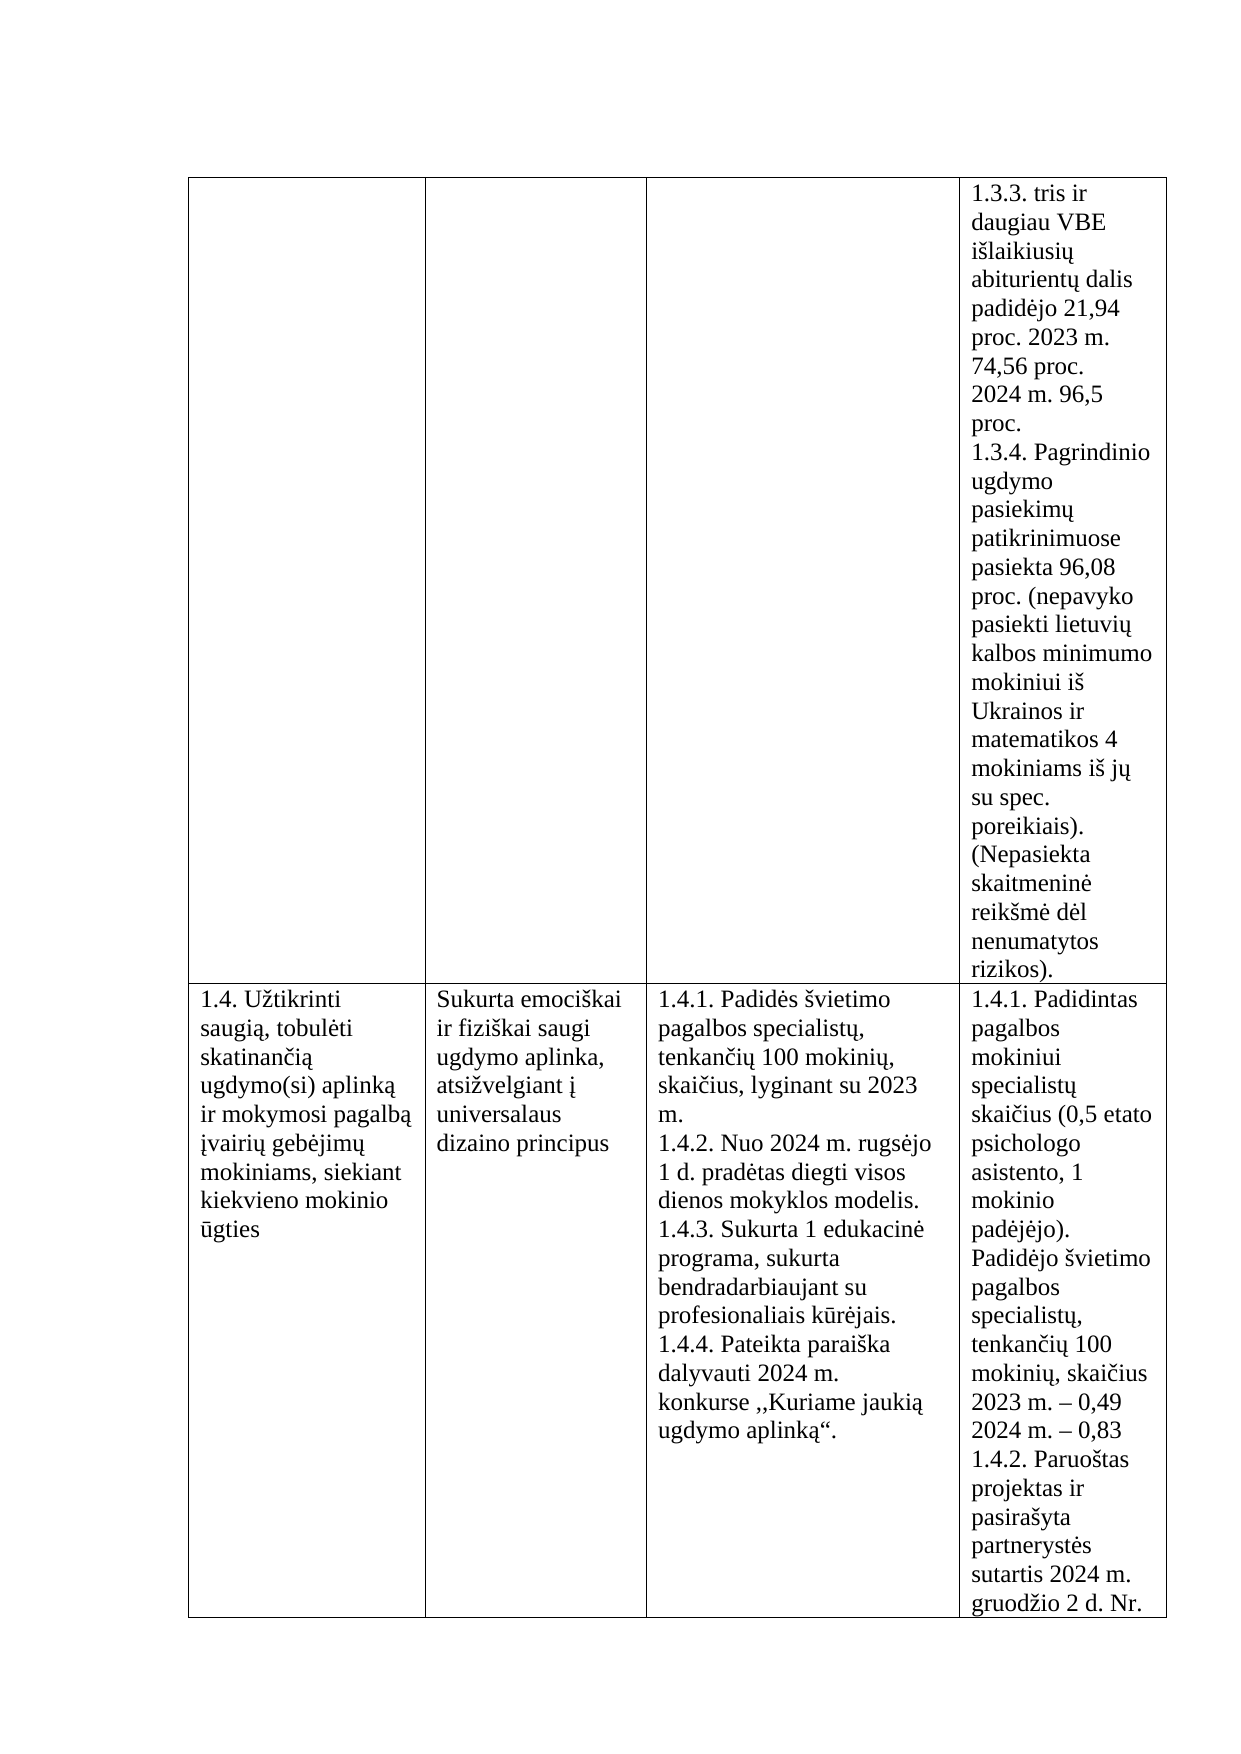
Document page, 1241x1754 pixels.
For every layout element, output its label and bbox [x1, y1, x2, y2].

table_cell [960, 984, 1166, 1617]
table_cell [426, 178, 646, 983]
table_cell [426, 984, 646, 1617]
table_cell [960, 178, 1166, 983]
table_cell [189, 984, 425, 1617]
table_cell [647, 984, 959, 1617]
table_cell [647, 178, 959, 983]
table_cell [189, 178, 425, 983]
